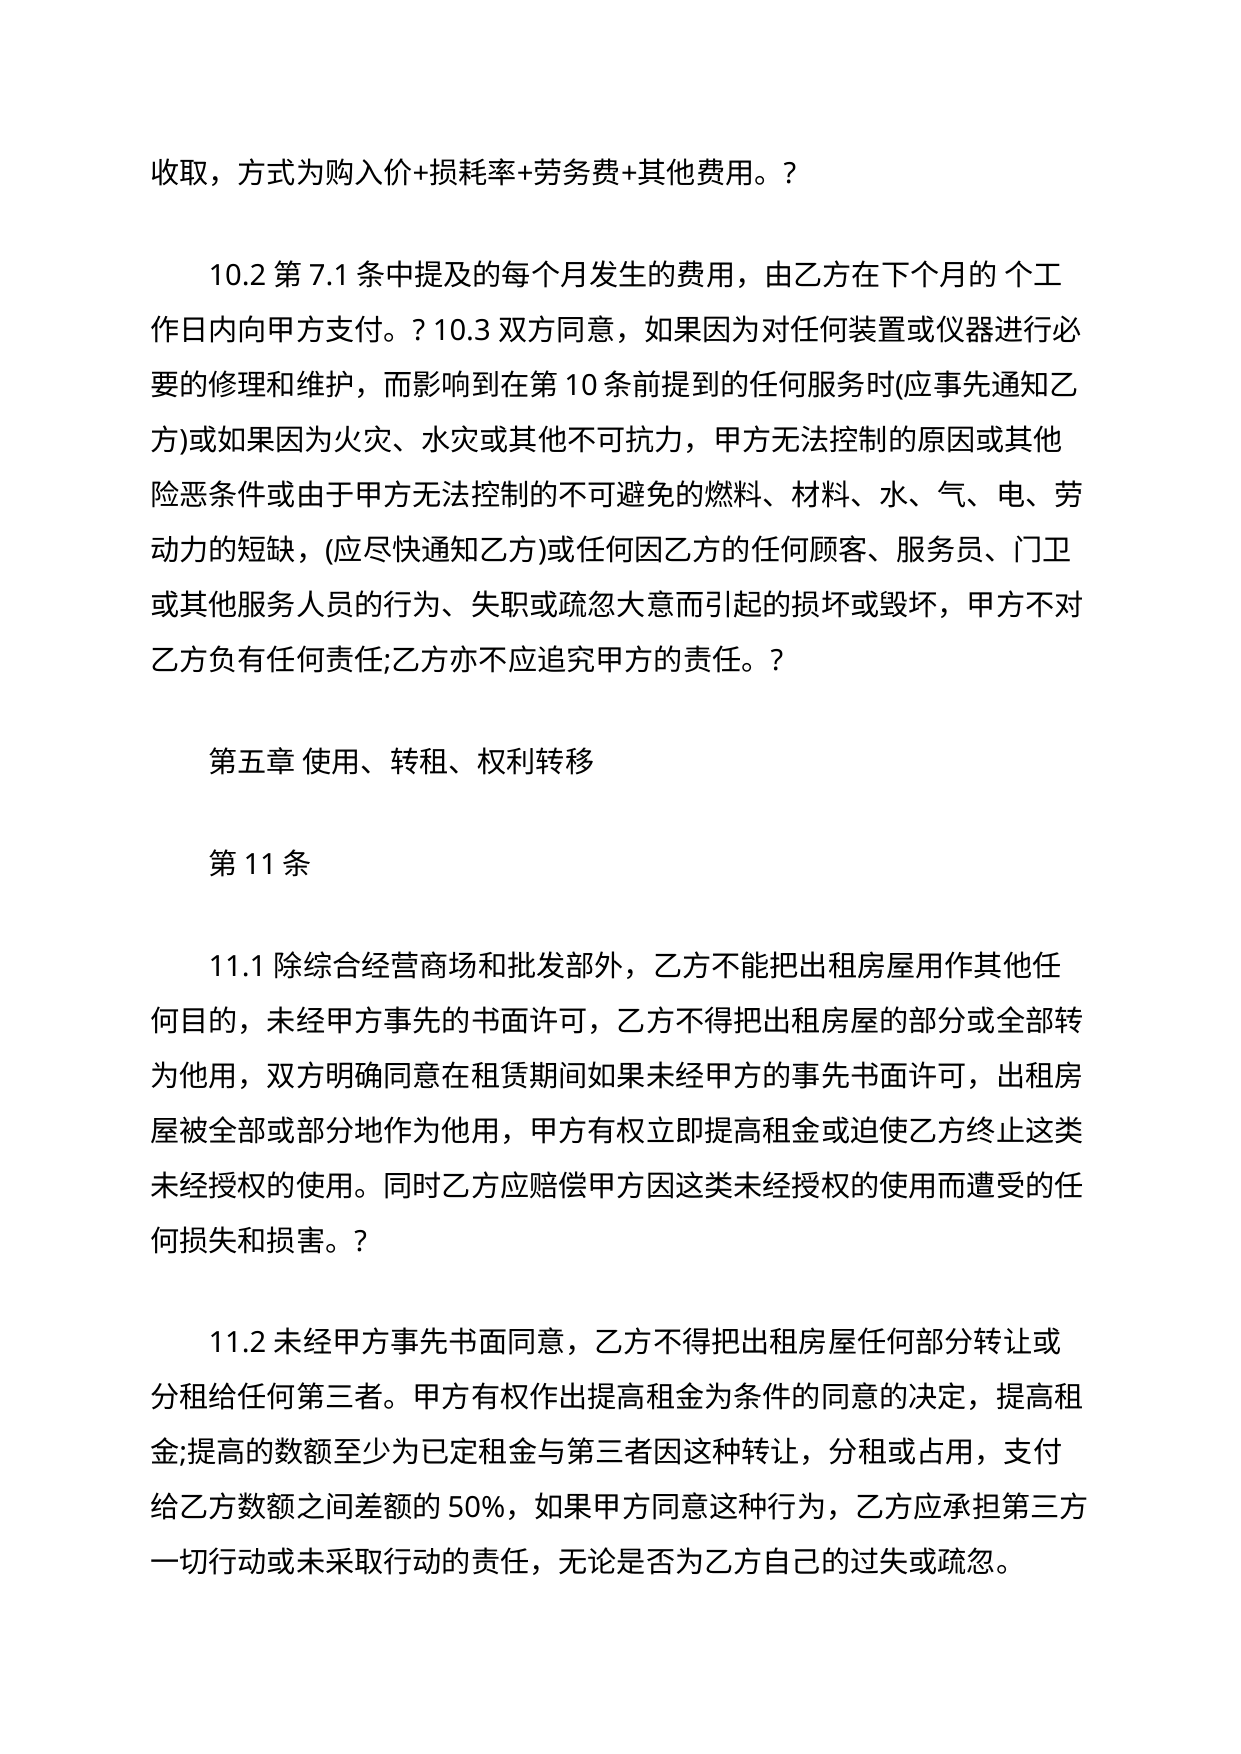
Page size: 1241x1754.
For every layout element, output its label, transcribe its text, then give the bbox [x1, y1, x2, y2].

text 10.2 第7.1条中提及的每个月发生的费用，由乙方在下个月的 个工作日内向甲方支付。? 10.3 双方同意，如果因为对任何装置或仪器进行必要的修理和维护，而影响到在第10条前提到的任何服务时(应事先通知乙方)或如果因为火灾、水灾或其他不可抗力，甲方无法控制的原因或其他险恶条件或由于甲方无法控制的不可避免的燃料、材料、水、气、电、劳动力的短缺，(应尽快通知乙方)或任何因乙方的任何顾客、服务员、门卫或其他服务人员的行为、失职或疏忽大意而引起的损坏或毁坏，甲方不对乙方负有任何责任;乙方亦不应追究甲方的责任。? [150, 252, 1090, 679]
text 11.2 未经甲方事先书面同意，乙方不得把出租房屋任何部分转让或分租给任何第三者。甲方有权作出提高租金为条件的同意的决定，提高租金;提高的数额至少为已定租金与第三者因这种转让，分租或占用，支付给乙方数额之间差额的50%，如果甲方同意这种行为，乙方应承担第三方一切行动或未采取行动的责任，无论是否为乙方自己的过失或疏忽。 [150, 1319, 1090, 1581]
text 第五章 使用、转租、权利转移 [150, 739, 1090, 781]
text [150, 150, 1090, 192]
text 第11条 [150, 841, 1090, 883]
text 11.1 除综合经营商场和批发部外，乙方不能把出租房屋用作其他任何目的，未经甲方事先的书面许可，乙方不得把出租房屋的部分或全部转为他用，双方明确同意在租赁期间如果未经甲方的事先书面许可，出租房屋被全部或部分地作为他用，甲方有权立即提高租金或迫使乙方终止这类未经授权的使用。同时乙方应赔偿甲方因这类未经授权的使用而遭受的任何损失和损害。? [150, 942, 1090, 1259]
